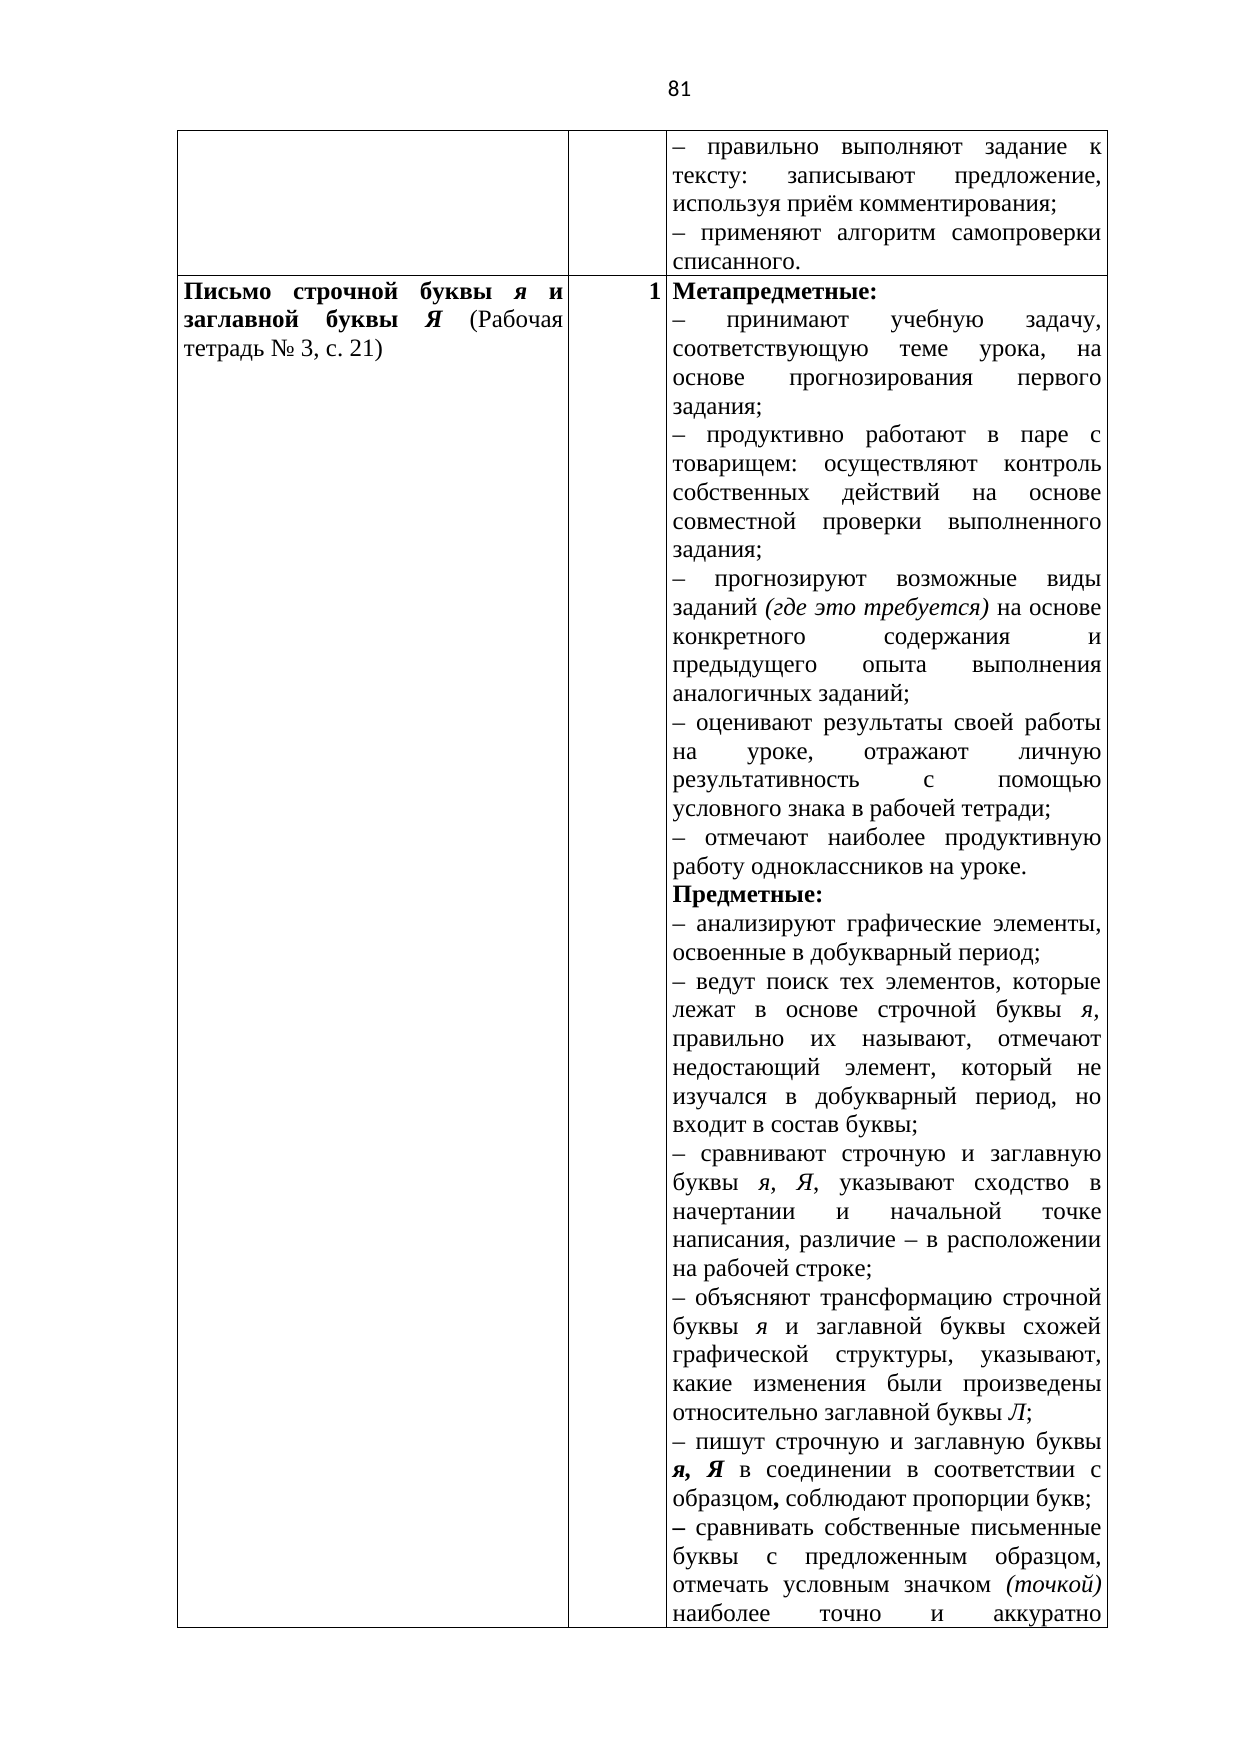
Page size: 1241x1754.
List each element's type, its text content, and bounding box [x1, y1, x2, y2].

table_cell 1 [569, 276, 666, 1627]
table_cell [667, 276, 1107, 1627]
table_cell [178, 276, 568, 1627]
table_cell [178, 131, 568, 275]
table_cell 1 [569, 131, 666, 275]
